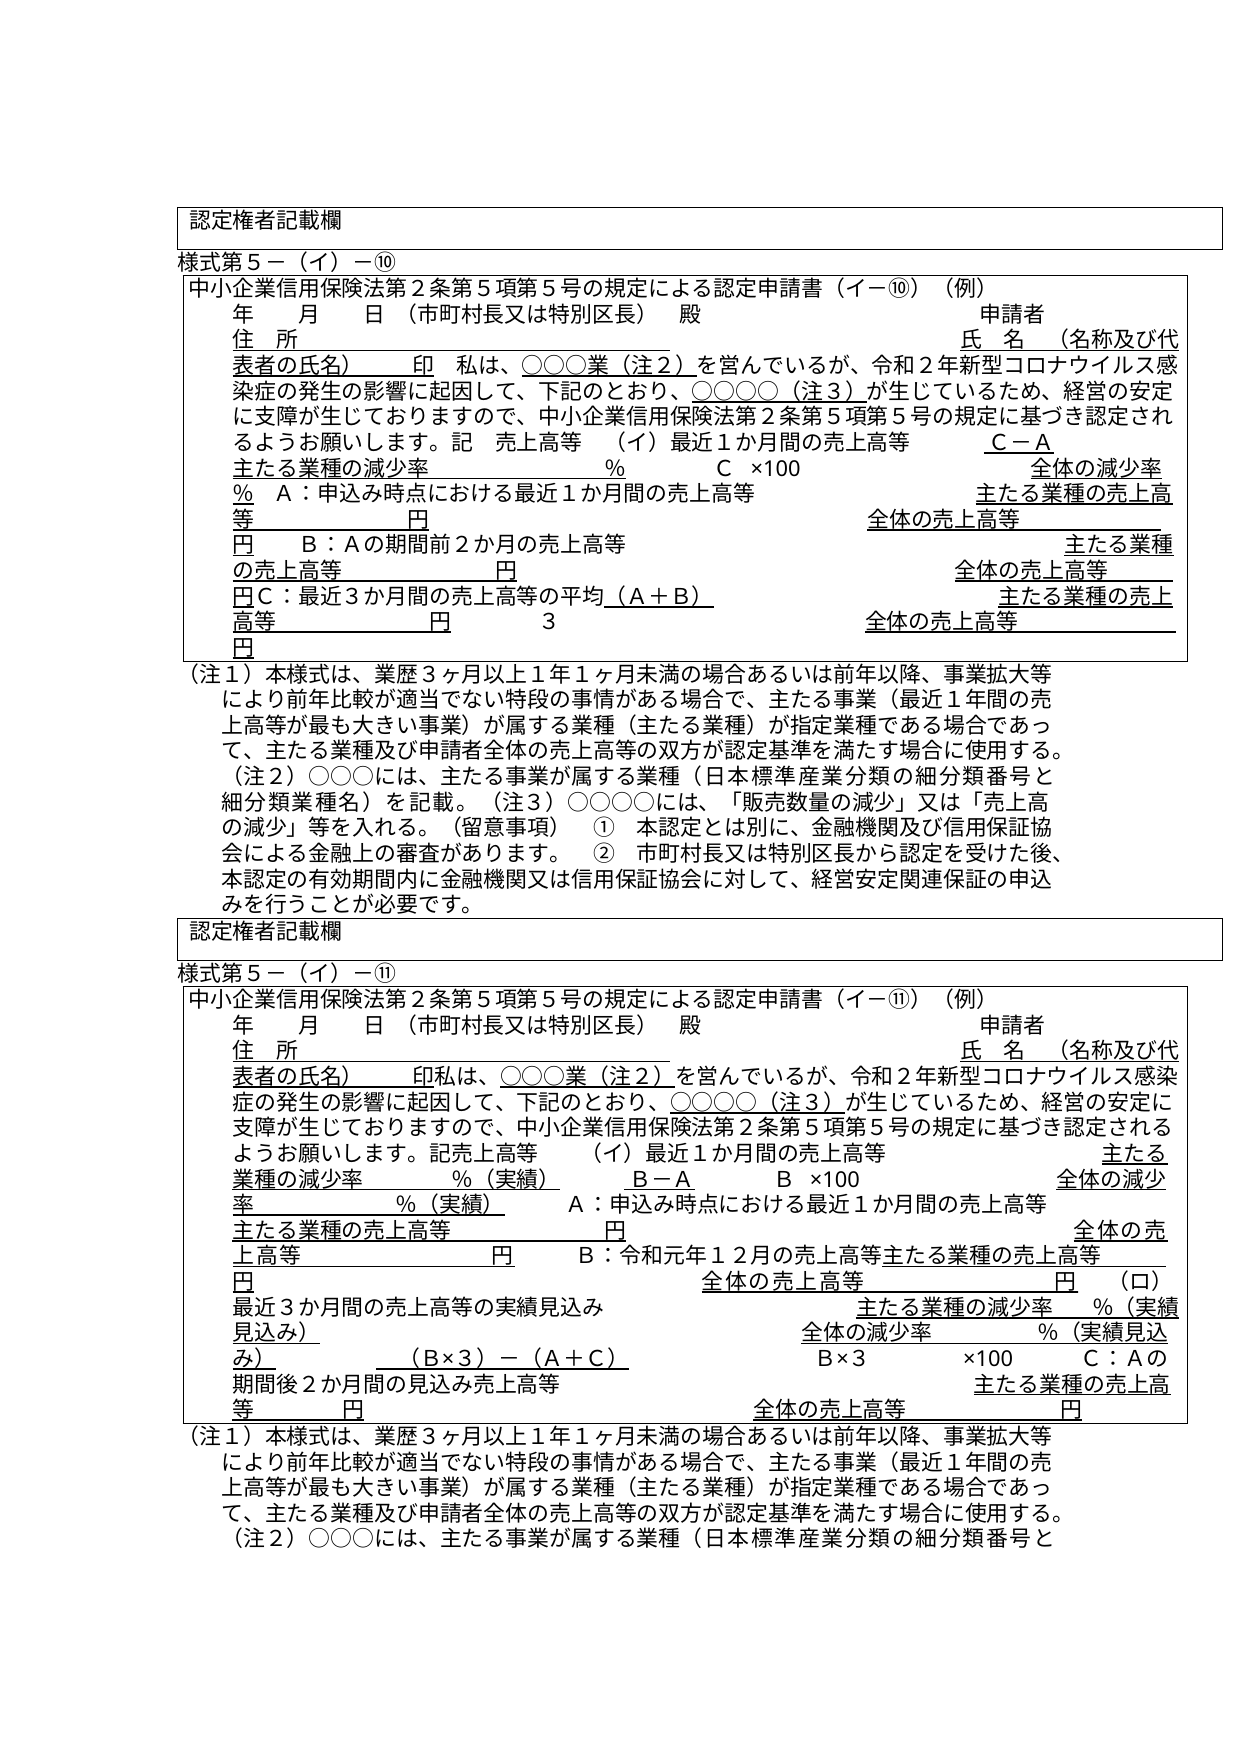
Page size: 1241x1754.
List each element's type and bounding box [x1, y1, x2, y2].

table_header [184, 987, 1187, 1423]
table_header [178, 919, 1222, 959]
table_header [184, 276, 1187, 661]
table_header [178, 208, 1222, 248]
